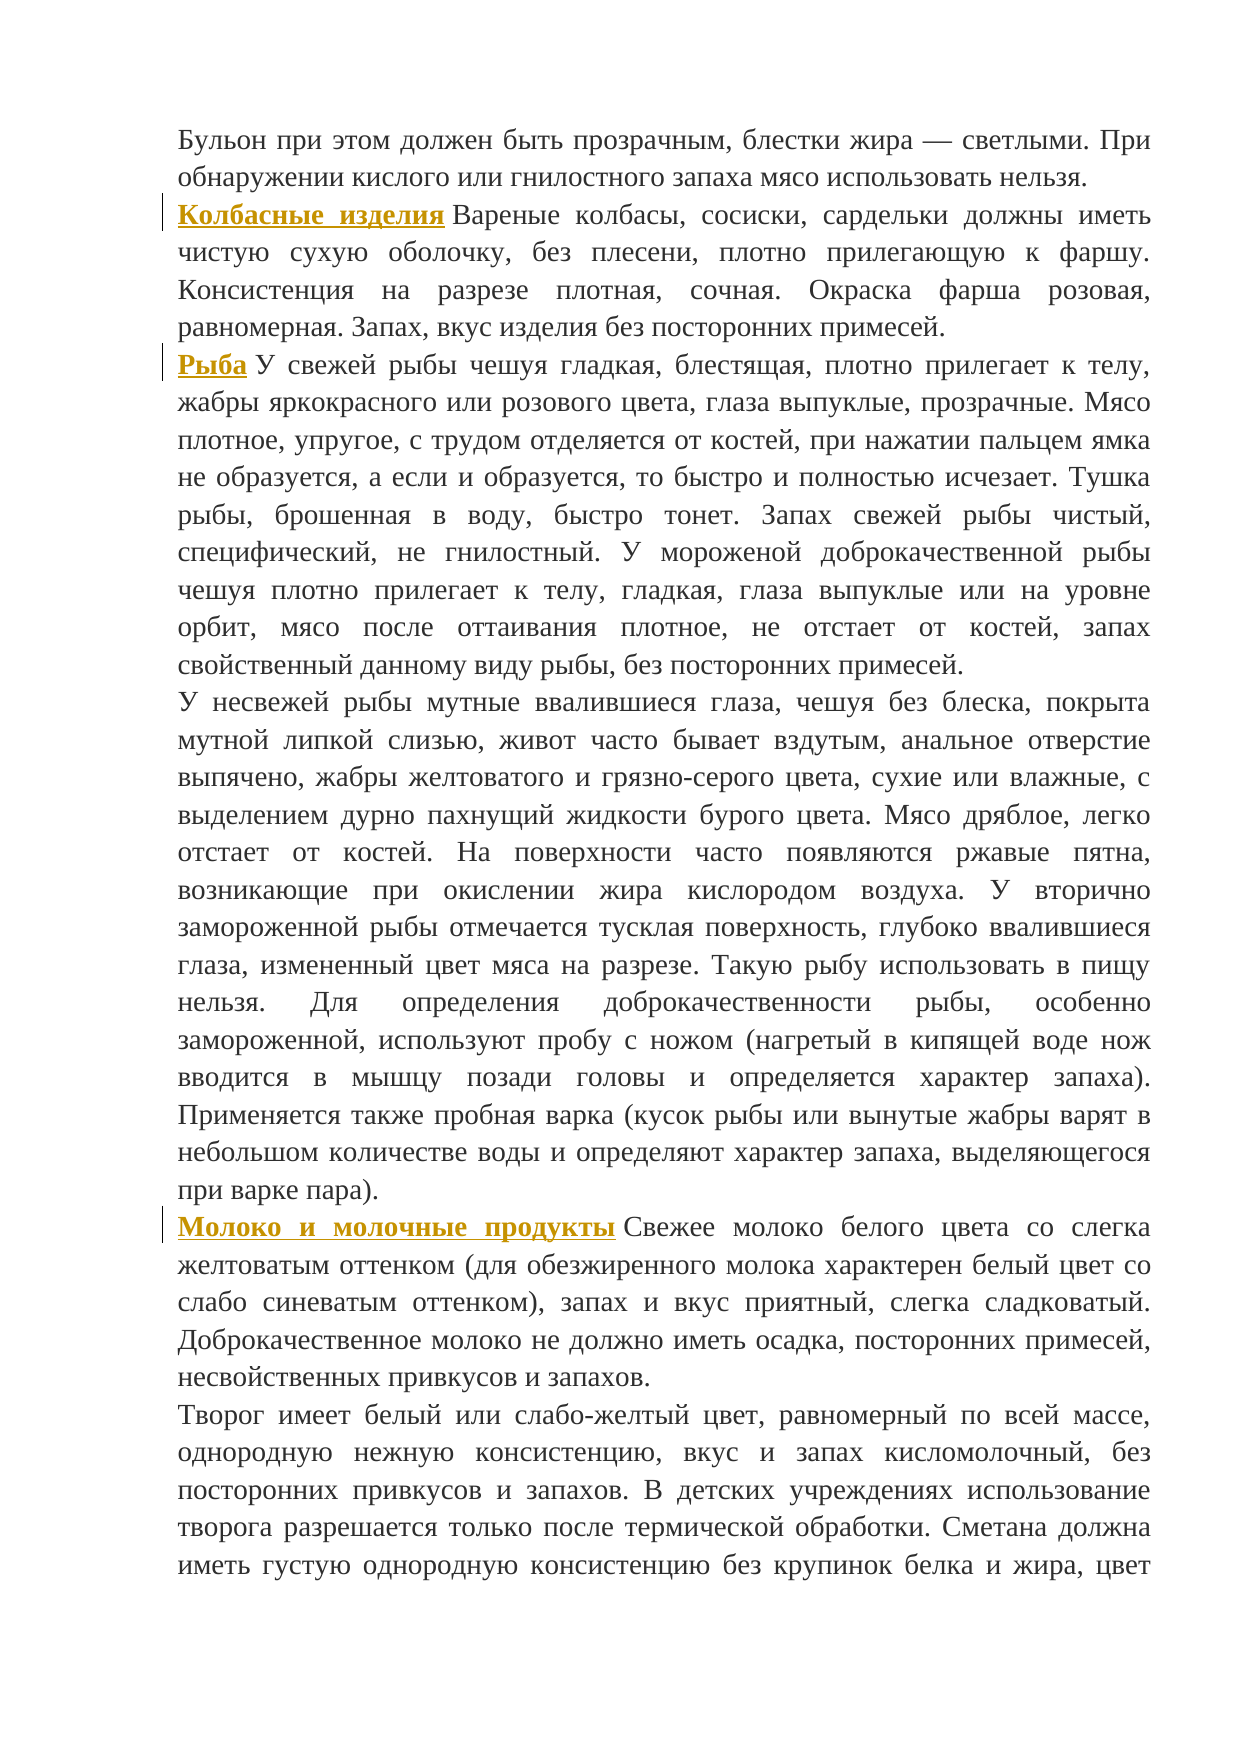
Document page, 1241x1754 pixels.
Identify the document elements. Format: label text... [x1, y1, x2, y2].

text У несвежей рыбы мутные ввалившиеся глаза, чешуя без блеска, покрыта мутной липкой слизью, живот часто бывает вздутым, анальное отверстие выпячено, жабры желтоватого и грязно-серого цвета, сухие или влажные, с выделением дурно пахнущий жидкости бурого цвета. Мясо дряблое, легко отстает от костей. На поверхности часто появляются ржавые пятна, возникающие при окислении жира кислородом воздуха. У вторично замороженной рыбы отмечается тусклая поверхность, глубоко ввалившиеся глаза, измененный цвет мяса на разрезе. Такую рыбу использовать в пищу нельзя. Для определения доброкачественности рыбы, особенно замороженной, используют пробу с ножом (нагретый в кипящей воде нож вводится в мышцу позади головы и определяется характер запаха). Применяется также пробная варка (кусок рыбы или вынутые жабры варят в небольшом количестве воды и определяют характер запаха, выделяющегося при варке пара). [177, 681, 1152, 1206]
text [177, 118, 1152, 193]
text Свежее молоко белого цвета со слегка желтоватым оттенком (для обезжиренного молока характерен белый цвет со слабо синеватым оттенком), запах и вкус приятный, слегка сладковатый. Доброкачественное молоко не должно иметь осадка, посторонних примесей, несвойственных привкусов и запахов. [177, 1206, 1152, 1393]
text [177, 1393, 1152, 1581]
text У свежей рыбы чешуя гладкая, блестящая, плотно прилегает к телу, жабры яркокрасного или розового цвета, глаза выпуклые, прозрачные. Мясо плотное, упругое, с трудом отделяется от костей, при нажатии пальцем ямка не образуется, а если и образуется, то быстро и полностью исчезает. Тушка рыбы, брошенная в воду, быстро тонет. Запах свежей рыбы чистый, специфический, не гнилостный. У мороженой доброкачественной рыбы чешуя плотно прилегает к телу, гладкая, глаза выпуклые или на уровне орбит, мясо после оттаивания плотное, не отстает от костей, запах свойственный данному виду рыбы, без посторонних примесей. [177, 343, 1152, 681]
text Вареные колбасы, сосиски, сардельки должны иметь чистую сухую оболочку, без плесени, плотно прилегающую к фаршу. Консистенция на разрезе плотная, сочная. Окраска фарша розовая, равномерная. Запах, вкус изделия без посторонних примесей. [177, 193, 1152, 343]
